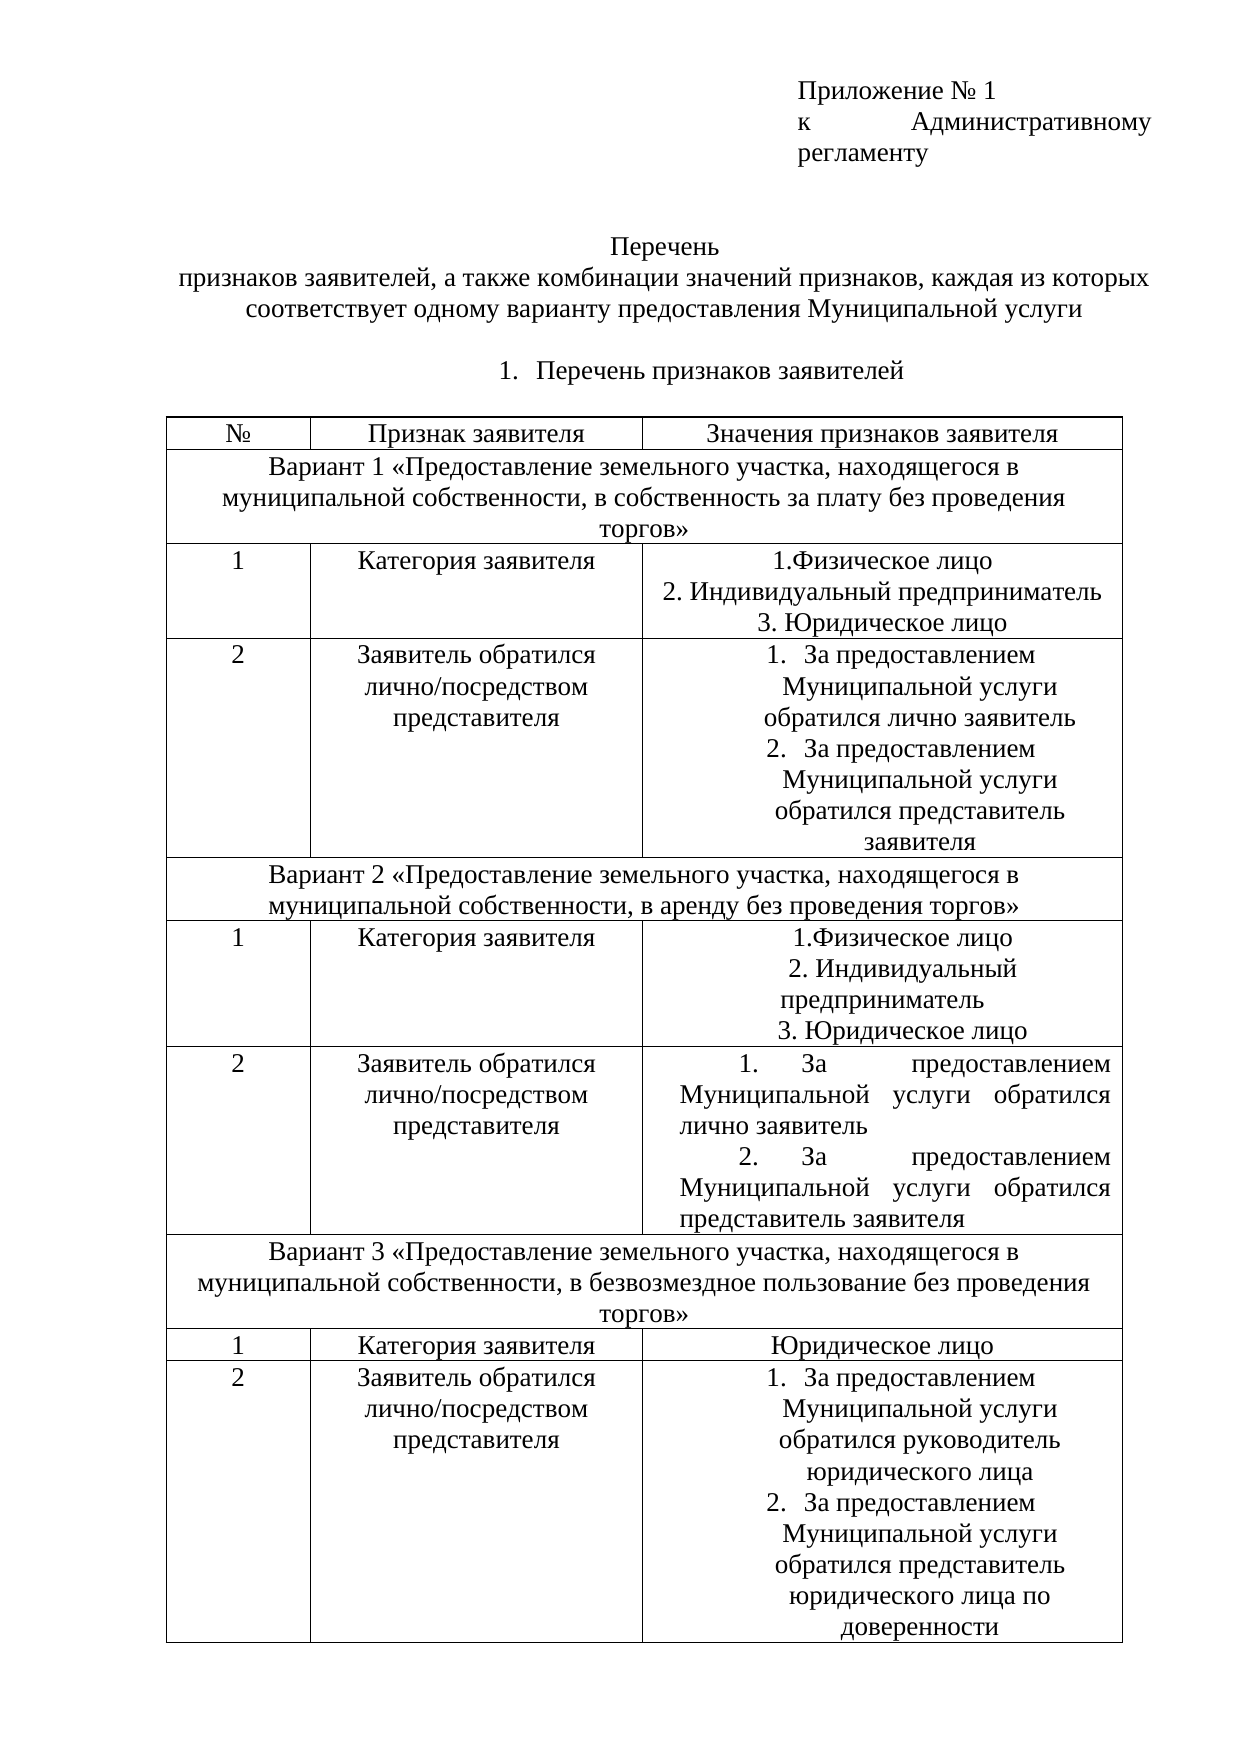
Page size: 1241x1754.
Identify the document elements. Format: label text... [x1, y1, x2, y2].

table_cell Вариант 3 «Предоставление земельного участка, находящегося в муниципальной собственности, в безвозмездное пользование без проведения торгов» [167, 1235, 1122, 1328]
table_cell 2 [167, 1047, 310, 1233]
table_cell Юридическое лицо [643, 1329, 1122, 1360]
table_cell Категория заявителя [311, 544, 642, 638]
table_cell Категория заявителя [311, 1329, 642, 1360]
table_cell 2 [167, 639, 310, 857]
table_cell Вариант 2 «Предоставление земельного участка, находящегося в муниципальной собственности, в аренду без проведения торгов» [167, 858, 1122, 920]
table_cell 1 [167, 1329, 310, 1360]
list Перечень признаков заявителей [251, 354, 1152, 385]
table_cell Заявитель обратился лично/посредством представителя [311, 639, 642, 857]
table_cell 1 [167, 544, 310, 638]
text к Административному регламенту [797, 105, 1152, 167]
table_cell 1.Физическое лицо 2. Индивидуальный предприниматель 3. Юридическое лицо [643, 544, 1122, 638]
table_header № [167, 418, 310, 449]
text признаков заявителей, а также комбинации значений признаков, каждая из которых соответствует одному варианту предоставления Муниципальной услуги [177, 261, 1152, 323]
table_cell За предоставлением Муниципальной услуги обратился лично заявитель За предоставлением Муниципальной услуги обратился представитель заявителя [643, 1047, 1122, 1233]
text Перечень [177, 229, 1152, 261]
table_cell Заявитель обратился лично/посредством представителя [311, 1361, 642, 1642]
table_cell Вариант 1 «Предоставление земельного участка, находящегося в муниципальной собственности, в собственность за плату без проведения торгов» [167, 450, 1122, 543]
table_cell Категория заявителя [311, 921, 642, 1046]
table_cell За предоставлением Муниципальной услуги обратился лично заявитель За предоставлением Муниципальной услуги обратился представитель заявителя [643, 639, 1122, 857]
text Приложение № 1 [797, 74, 1152, 105]
table_header Значения признаков заявителя [643, 418, 1122, 449]
table_cell 1.Физическое лицо 2. Индивидуальный предприниматель 3. Юридическое лицо [643, 921, 1122, 1046]
table_cell 1 [167, 921, 310, 1046]
table_cell 2 [167, 1361, 310, 1642]
table_header Признак заявителя [311, 418, 642, 449]
table_cell Заявитель обратился лично/посредством представителя [311, 1047, 642, 1233]
